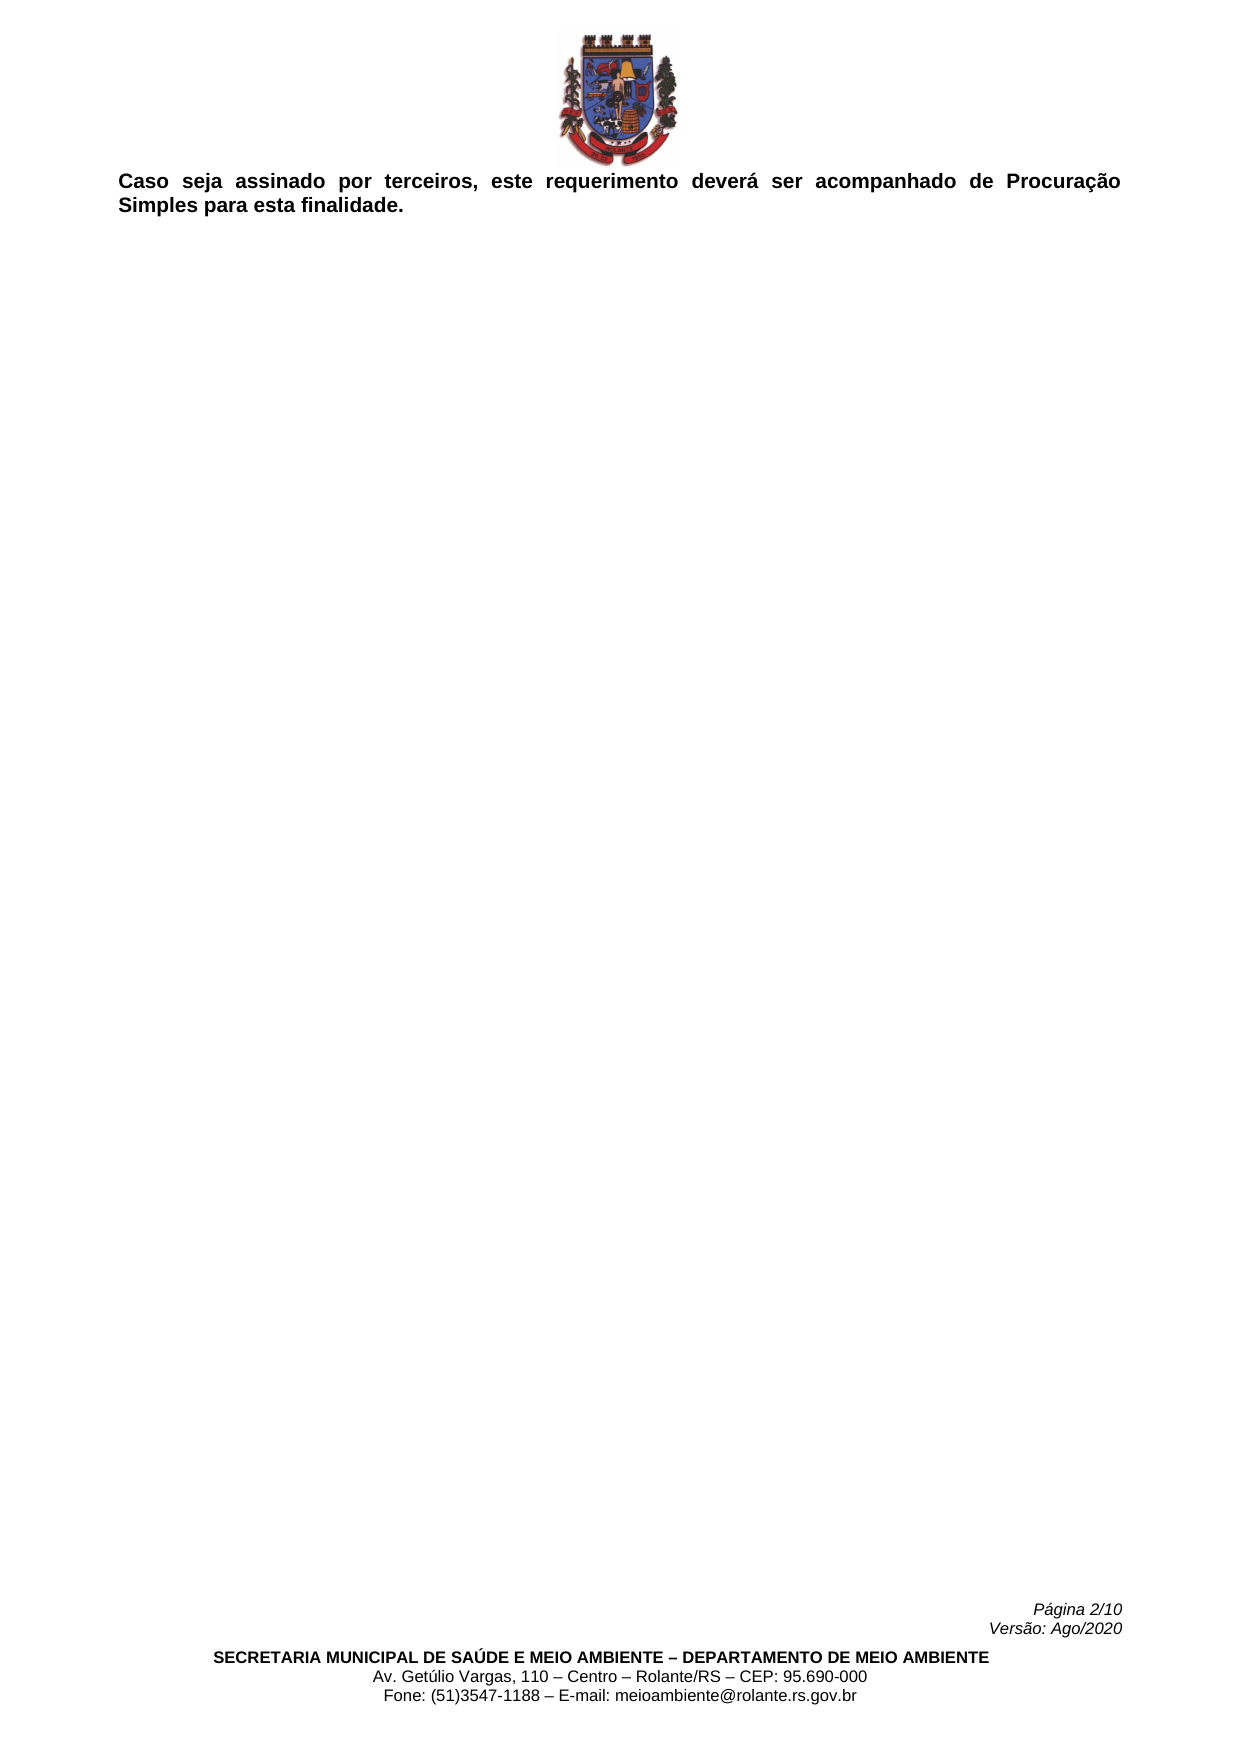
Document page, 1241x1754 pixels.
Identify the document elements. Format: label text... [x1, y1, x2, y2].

text Caso seja assinado por terceiros, este requerimento deverá ser acompanhado de Procuração Simples para esta finalidade. [118, 99, 1122, 217]
